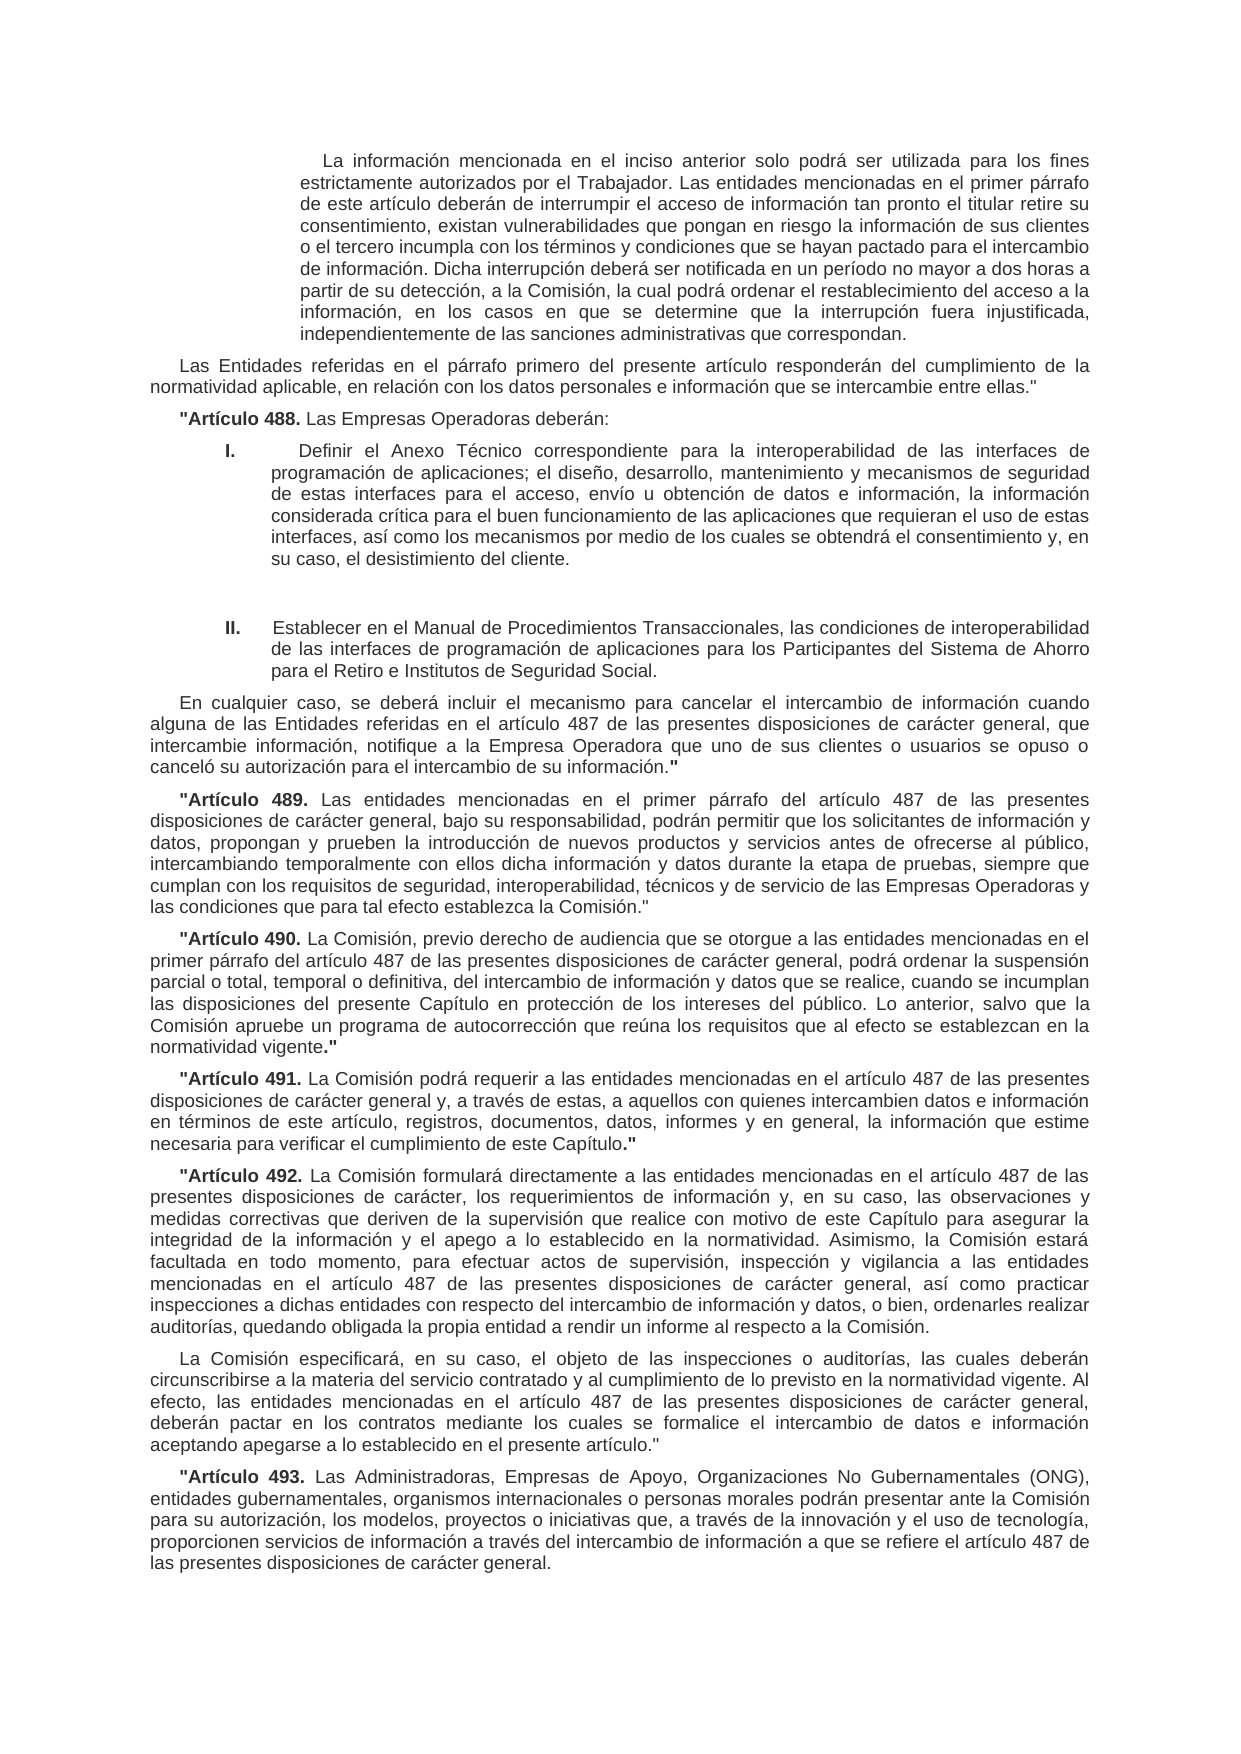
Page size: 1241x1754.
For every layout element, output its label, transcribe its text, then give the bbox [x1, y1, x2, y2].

text "Artículo 491. La Comisión podrá requerir a las entidades mencionadas en el artículo 487 de las presentes disposiciones de carácter general y, a través de estas, a aquellos con quienes intercambien datos e información en términos de este artículo, registros, documentos, datos, informes y en general, la información que estime necesaria para verificar el cumplimiento de este Capítulo." [150, 1068, 1090, 1154]
text La información mencionada en el inciso anterior solo podrá ser utilizada para los fines estrictamente autorizados por el Trabajador. Las entidades mencionadas en el primer párrafo de este artículo deberán de interrumpir el acceso de información tan pronto el titular retire su consentimiento, existan vulnerabilidades que pongan en riesgo la información de sus clientes o el tercero incumpla con los términos y condiciones que se hayan pactado para el intercambio de información. Dicha interrupción deberá ser notificada en un período no mayor a dos horas a partir de su detección, a la Comisión, la cual podrá ordenar el restablecimiento del acceso a la información, en los casos en que se determine que la interrupción fuera injustificada, independientemente de las sanciones administrativas que correspondan. [262, 150, 1090, 344]
text I. Definir el Anexo Técnico correspondiente para la interoperabilidad de las interfaces de programación de aplicaciones; el diseño, desarrollo, mantenimiento y mecanismos de seguridad de estas interfaces para el acceso, envío u obtención de datos e información, la información considerada crítica para el buen funcionamiento de las aplicaciones que requieran el uso de estas interfaces, así como los mecanismos por medio de los cuales se obtendrá el consentimiento y, en su caso, el desistimiento del cliente. [225, 440, 1090, 569]
text En cualquier caso, se deberá incluir el mecanismo para cancelar el intercambio de información cuando alguna de las Entidades referidas en el artículo 487 de las presentes disposiciones de carácter general, que intercambie información, notifique a la Empresa Operadora que uno de sus clientes o usuarios se opuso o canceló su autorización para el intercambio de su información." [150, 692, 1090, 778]
text "Artículo 490. La Comisión, previo derecho de audiencia que se otorgue a las entidades mencionadas en el primer párrafo del artículo 487 de las presentes disposiciones de carácter general, podrá ordenar la suspensión parcial o total, temporal o definitiva, del intercambio de información y datos que se realice, cuando se incumplan las disposiciones del presente Capítulo en protección de los intereses del público. Lo anterior, salvo que la Comisión apruebe un programa de autocorrección que reúna los requisitos que al efecto se establezcan en la normatividad vigente." [150, 928, 1090, 1057]
text "Artículo 493. Las Administradoras, Empresas de Apoyo, Organizaciones No Gubernamentales (ONG), entidades gubernamentales, organismos internacionales o personas morales podrán presentar ante la Comisión para su autorización, los modelos, proyectos o iniciativas que, a través de la innovación y el uso de tecnología, proporcionen servicios de información a través del intercambio de información a que se refiere el artículo 487 de las presentes disposiciones de carácter general. [150, 1466, 1090, 1573]
text "Artículo 492. La Comisión formulará directamente a las entidades mencionadas en el artículo 487 de las presentes disposiciones de carácter, los requerimientos de información y, en su caso, las observaciones y medidas correctivas que deriven de la supervisión que realice con motivo de este Capítulo para asegurar la integridad de la información y el apego a lo establecido en la normatividad. Asimismo, la Comisión estará facultada en todo momento, para efectuar actos de supervisión, inspección y vigilancia a las entidades mencionadas en el artículo 487 de las presentes disposiciones de carácter general, así como practicar inspecciones a dichas entidades con respecto del intercambio de información y datos, o bien, ordenarles realizar auditorías, quedando obligada la propia entidad a rendir un informe al respecto a la Comisión. [150, 1164, 1090, 1337]
text La Comisión especificará, en su caso, el objeto de las inspecciones o auditorías, las cuales deberán circunscribirse a la materia del servicio contratado y al cumplimiento de lo previsto en la normatividad vigente. Al efecto, las entidades mencionadas en el artículo 487 de las presentes disposiciones de carácter general, deberán pactar en los contratos mediante los cuales se formalice el intercambio de datos e información aceptando apegarse a lo establecido en el presente artículo." [150, 1347, 1090, 1455]
text Las Entidades referidas en el párrafo primero del presente artículo responderán del cumplimiento de la normatividad aplicable, en relación con los datos personales e información que se intercambie entre ellas." [150, 354, 1090, 398]
text "Artículo 489. Las entidades mencionadas en el primer párrafo del artículo 487 de las presentes disposiciones de carácter general, bajo su responsabilidad, podrán permitir que los solicitantes de información y datos, propongan y prueben la introducción de nuevos productos y servicios antes de ofrecerse al público, intercambiando temporalmente con ellos dicha información y datos durante la etapa de pruebas, siempre que cumplan con los requisitos de seguridad, interoperabilidad, técnicos y de servicio de las Empresas Operadoras y las condiciones que para tal efecto establezca la Comisión." [150, 788, 1090, 918]
text II. Establecer en el Manual de Procedimientos Transaccionales, las condiciones de interoperabilidad de las interfaces de programación de aplicaciones para los Participantes del Sistema de Ahorro para el Retiro e Institutos de Seguridad Social. [225, 617, 1090, 681]
text "Artículo 488. Las Empresas Operadoras deberán: [150, 408, 1090, 429]
